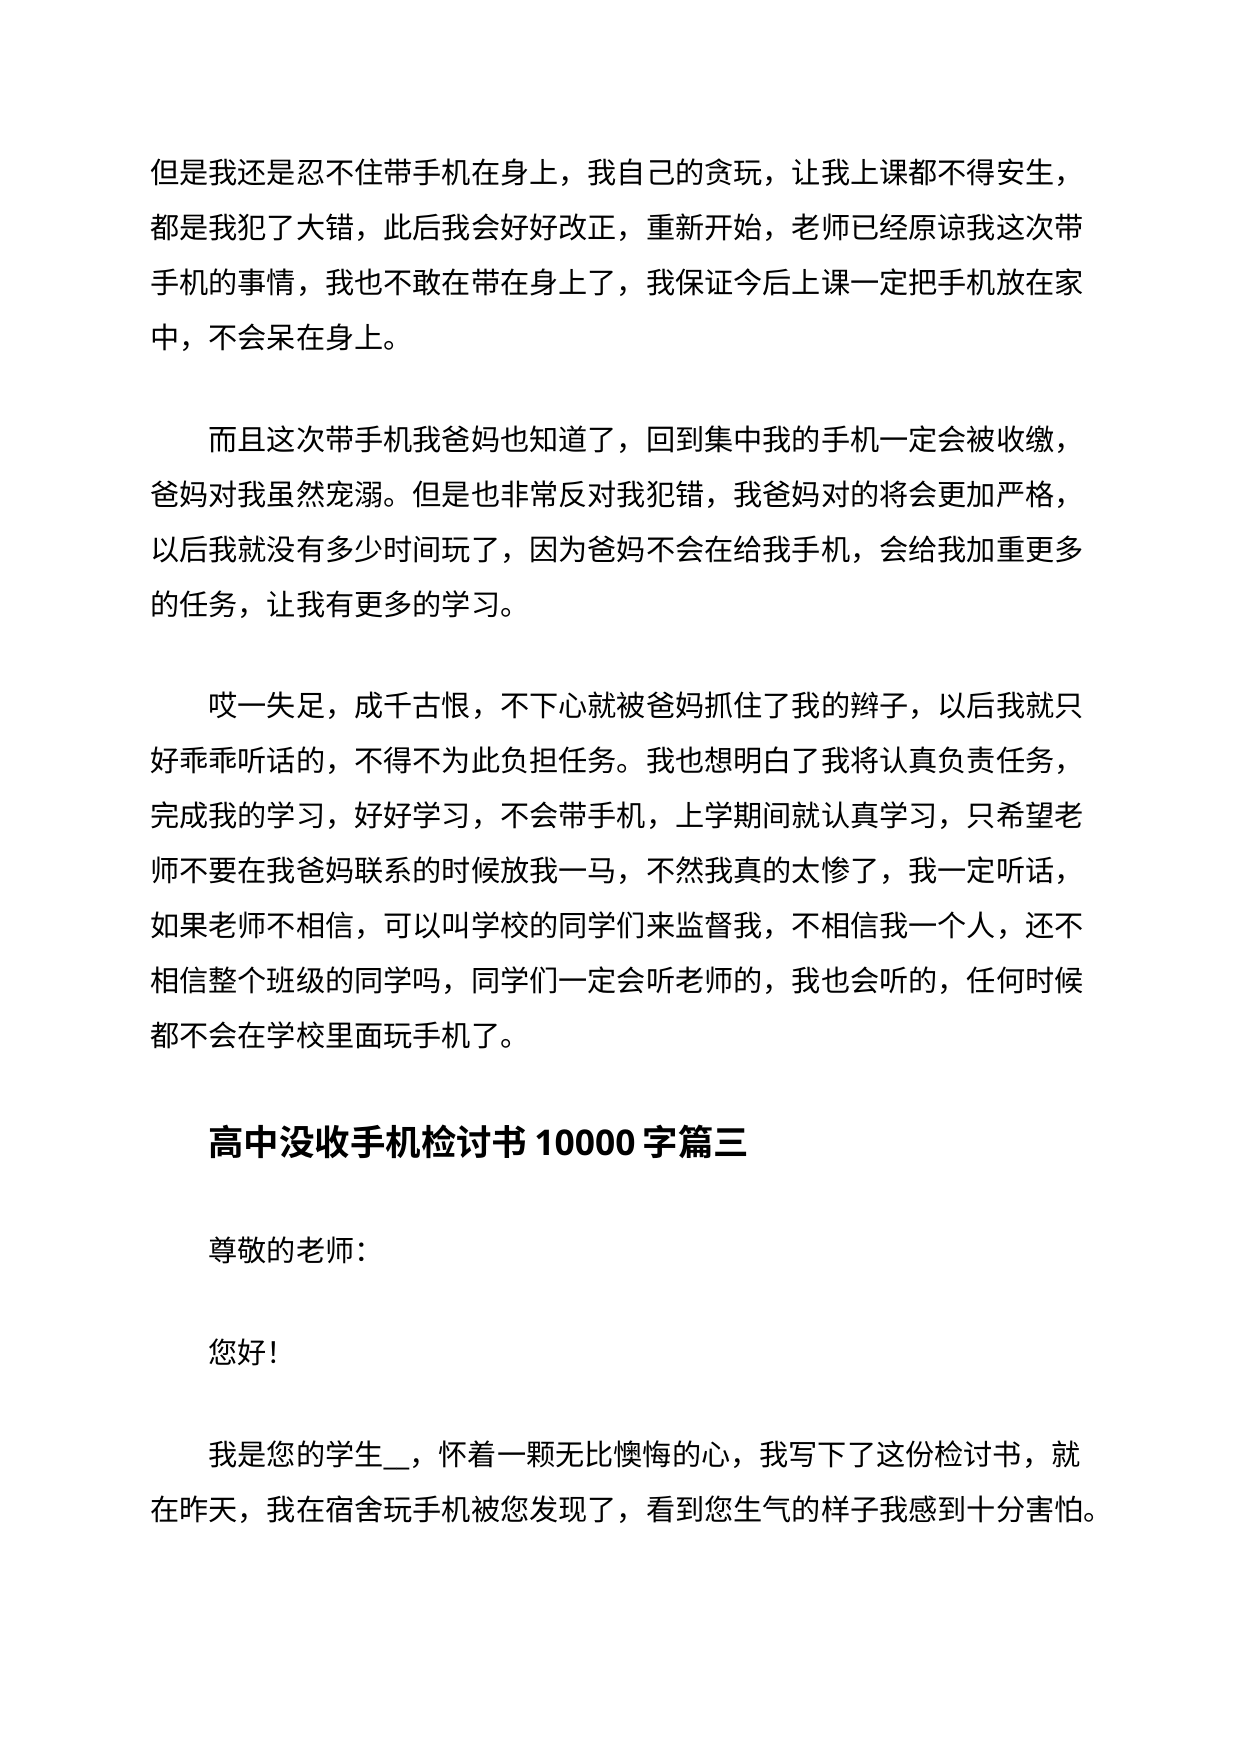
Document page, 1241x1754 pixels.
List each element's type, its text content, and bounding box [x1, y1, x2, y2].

text 高中没收手机检讨书10000字篇三 [150, 1114, 1090, 1165]
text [150, 150, 1090, 357]
text 我是您的学生__，怀着一颗无比懊悔的心，我写下了这份检讨书，就在昨天，我在宿舍玩手机被您发现了，看到您生气的样子我感到十分害怕。 [150, 1431, 1090, 1528]
text 而且这次带手机我爸妈也知道了，回到集中我的手机一定会被收缴，爸妈对我虽然宠溺。但是也非常反对我犯错，我爸妈对的将会更加严格，以后我就没有多少时间玩了，因为爸妈不会在给我手机，会给我加重更多的任务，让我有更多的学习。 [150, 416, 1090, 623]
text 哎一失足，成千古恨，不下心就被爸妈抓住了我的辫子，以后我就只好乖乖听话的，不得不为此负担任务。我也想明白了我将认真负责任务，完成我的学习，好好学习，不会带手机，上学期间就认真学习，只希望老师不要在我爸妈联系的时候放我一马，不然我真的太惨了，我一定听话，如果老师不相信，可以叫学校的同学们来监督我，不相信我一个人，还不相信整个班级的同学吗，同学们一定会听老师的，我也会听的，任何时候都不会在学校里面玩手机了。 [150, 683, 1090, 1054]
text 尊敬的老师： [150, 1228, 1090, 1270]
text 您好！ [150, 1329, 1090, 1372]
